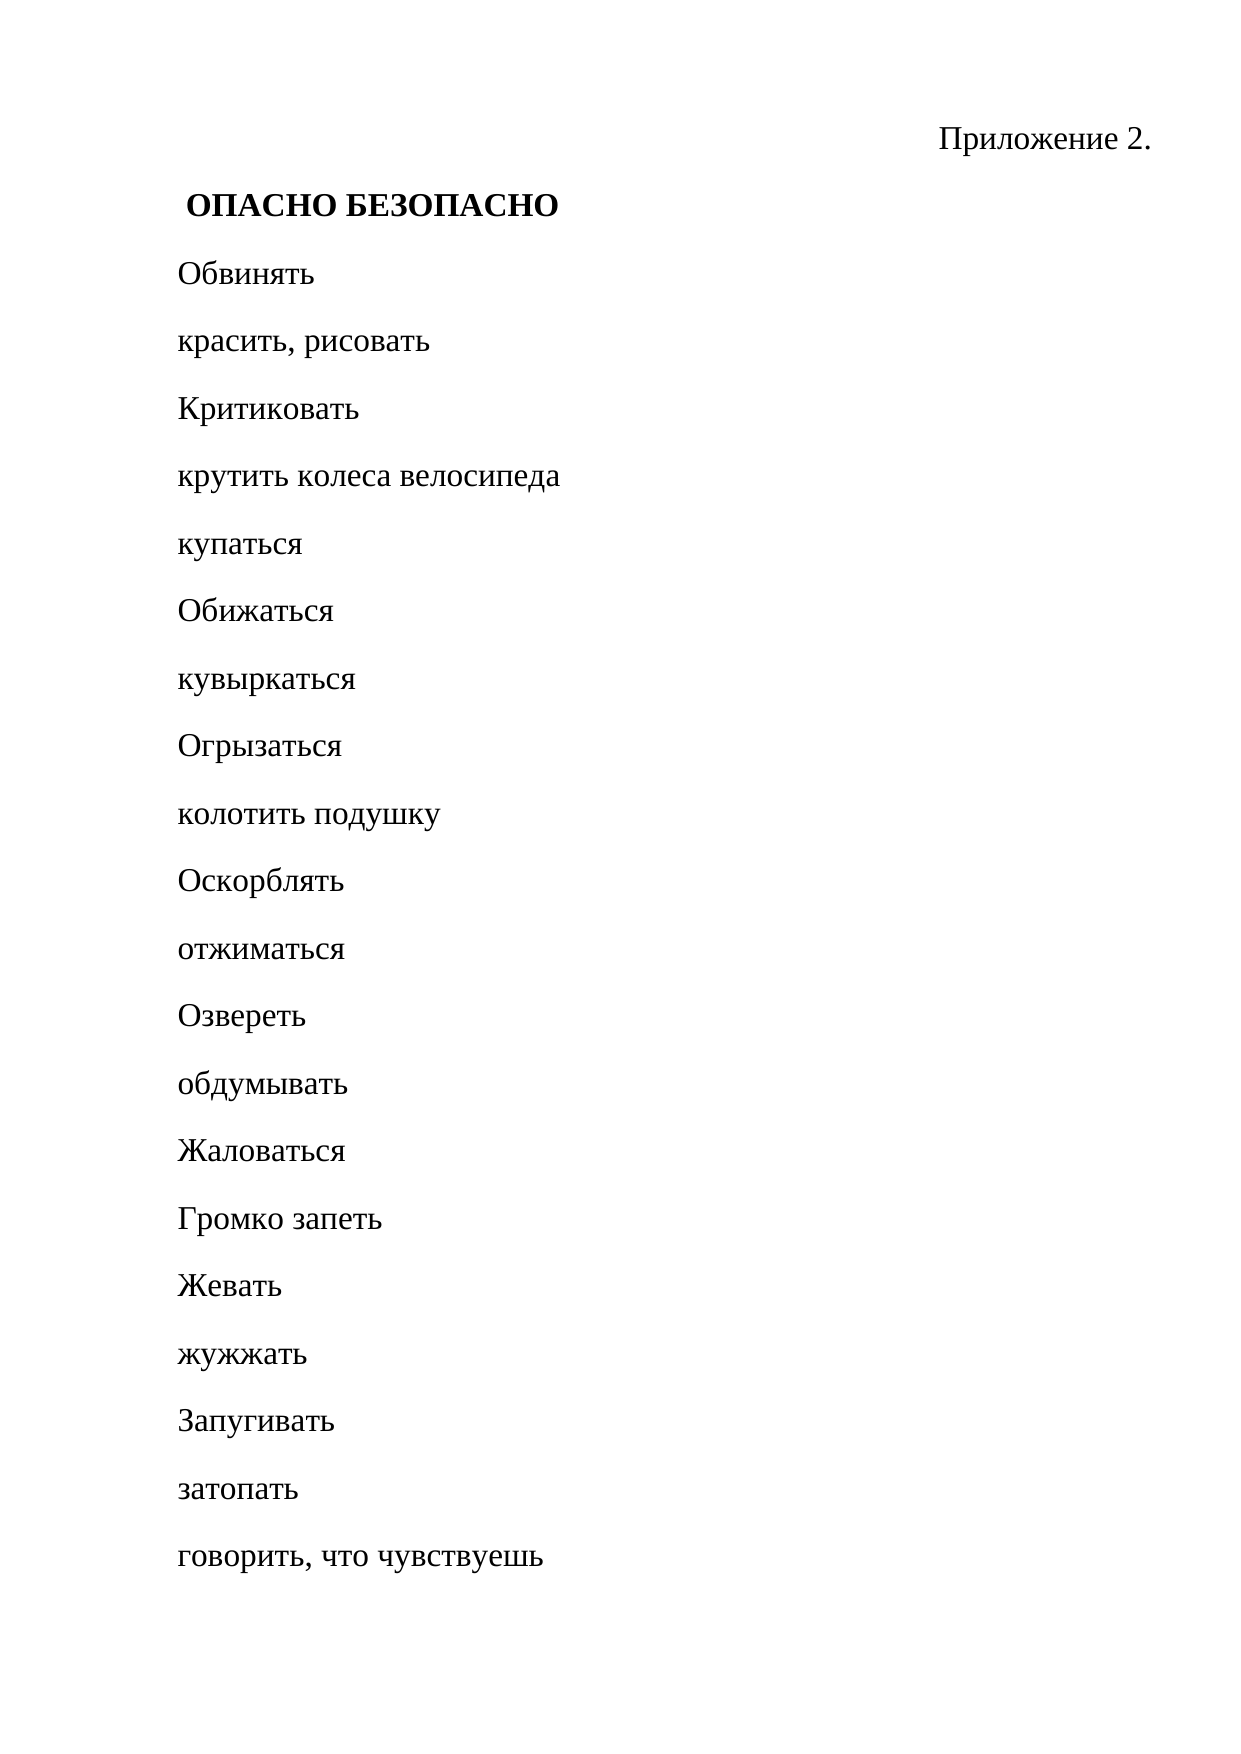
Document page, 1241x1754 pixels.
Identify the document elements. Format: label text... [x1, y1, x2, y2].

text Жаловаться [177, 1131, 1152, 1169]
text Приложение 2. [177, 118, 1152, 156]
text жужжать [177, 1333, 1152, 1371]
text Жевать [177, 1266, 1152, 1304]
text Обижаться [177, 591, 1152, 629]
text обдумывать [177, 1063, 1152, 1101]
text Критиковать [177, 388, 1152, 426]
text говорить, что чувствуешь [177, 1536, 1152, 1574]
text отжиматься [177, 928, 1152, 966]
text ОПАСНО БЕЗОПАСНО [177, 186, 1152, 224]
text Запугивать [177, 1401, 1152, 1439]
text Огрызаться [177, 726, 1152, 764]
text Озвереть [177, 996, 1152, 1034]
text затопать [177, 1468, 1152, 1506]
text Обвинять [177, 253, 1152, 291]
text Оскорблять [177, 861, 1152, 899]
text красить, рисовать [177, 321, 1152, 359]
text купаться [177, 523, 1152, 561]
text кувыркаться [177, 658, 1152, 696]
text колотить подушку [177, 793, 1152, 831]
text Громко запеть [177, 1198, 1152, 1236]
text крутить колеса велосипеда [177, 456, 1152, 494]
